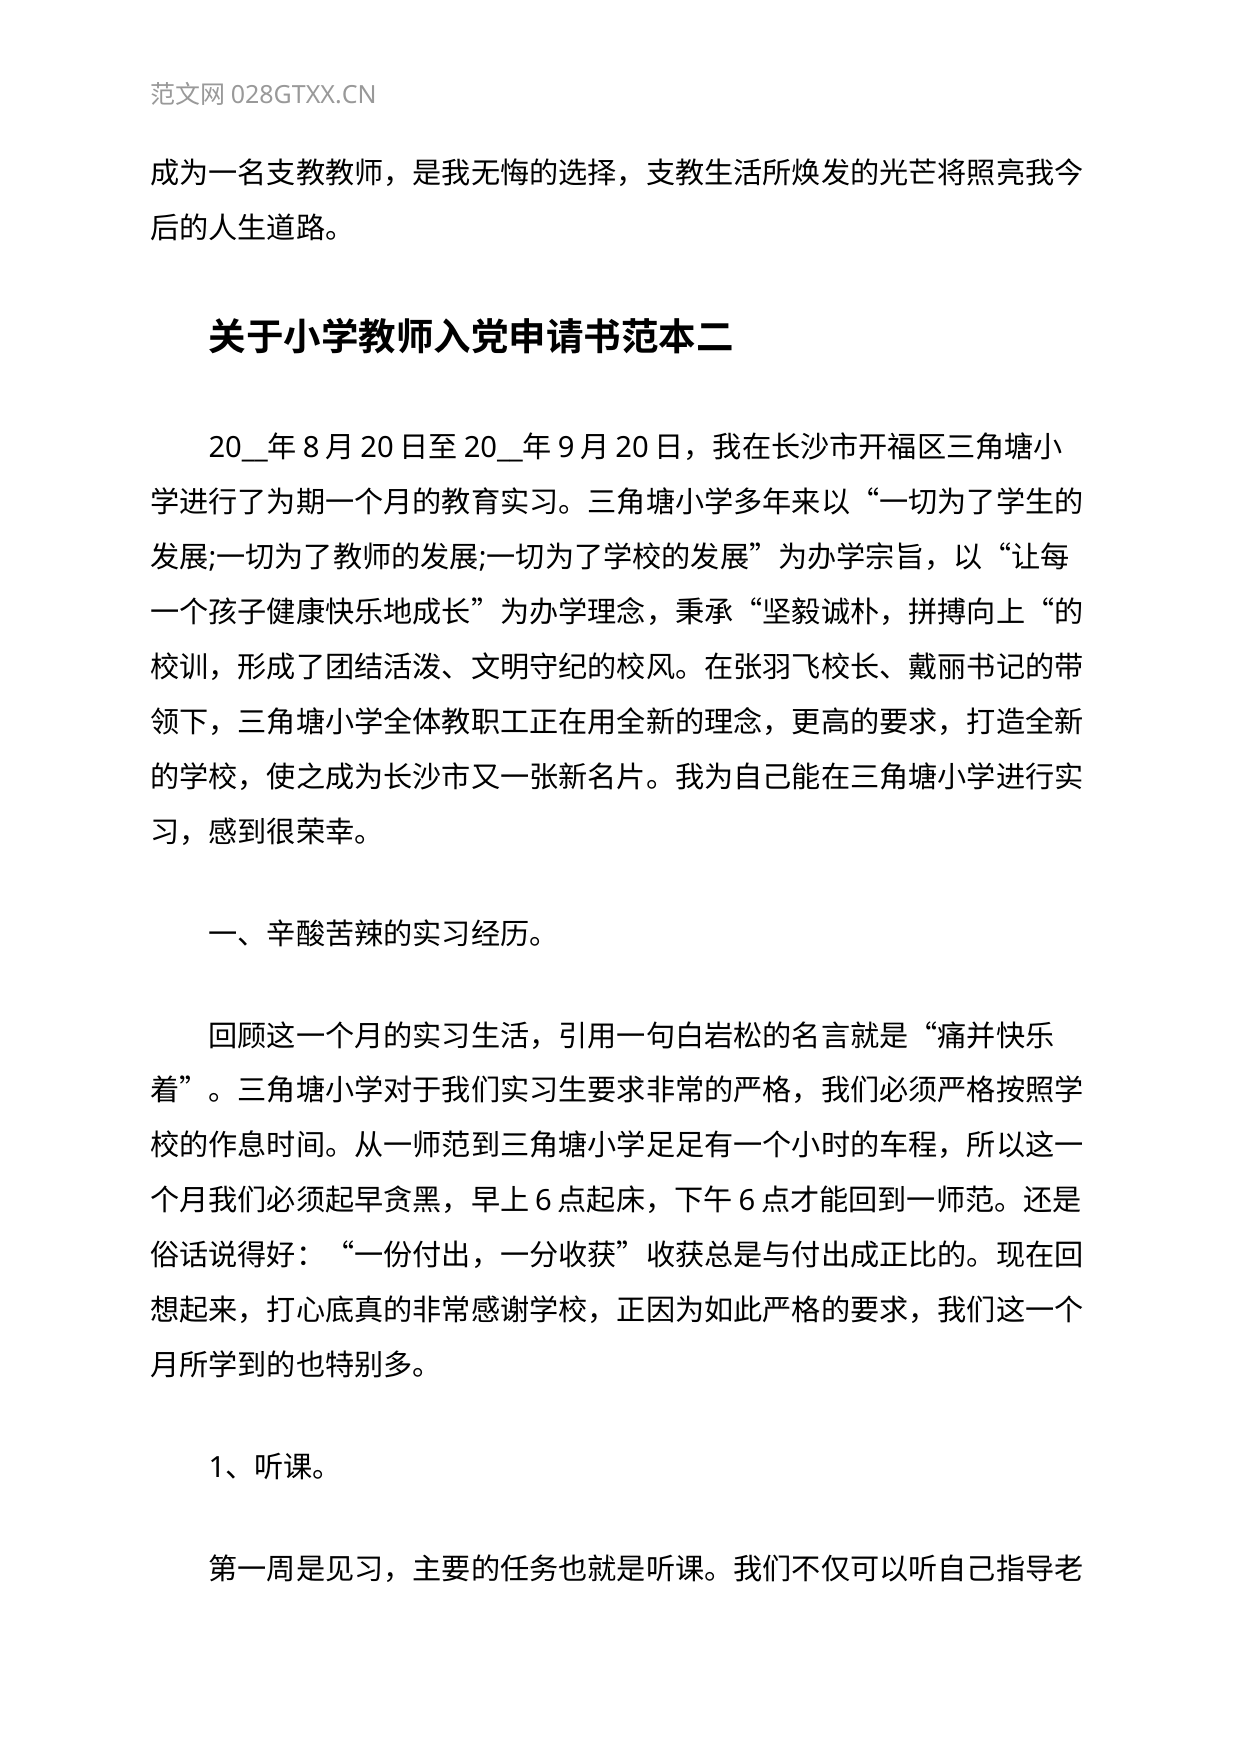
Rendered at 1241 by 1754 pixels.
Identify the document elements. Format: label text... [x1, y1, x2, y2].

text 一、辛酸苦辣的实习经历。 [150, 910, 1090, 953]
text 回顾这一个月的实习生活，引用一句白岩松的名言就是“痛并快乐着”。三角塘小学对于我们实习生要求非常的严格，我们必须严格按照学校的作息时间。从一师范到三角塘小学足足有一个小时的车程，所以这一个月我们必须起早贪黑，早上6点起床，下午6点才能回到一师范。还是俗话说得好：“一份付出，一分收获”收获总是与付出成正比的。现在回想起来，打心底真的非常感谢学校，正因为如此严格的要求，我们这一个月所学到的也特别多。 [150, 1012, 1090, 1384]
text 关于小学教师入党申请书范本二 [150, 307, 1090, 361]
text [150, 1545, 1090, 1588]
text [150, 150, 1090, 247]
text 20__年8月20日至20__年9月20日，我在长沙市开福区三角塘小学进行了为期一个月的教育实习。三角塘小学多年来以“一切为了学生的发展;一切为了教师的发展;一切为了学校的发展”为办学宗旨，以“让每一个孩子健康快乐地成长”为办学理念，秉承“坚毅诚朴，拼搏向上“的校训，形成了团结活泼、文明守纪的校风。在张羽飞校长、戴丽书记的带领下，三角塘小学全体教职工正在用全新的理念，更高的要求，打造全新的学校，使之成为长沙市又一张新名片。我为自己能在三角塘小学进行实习，感到很荣幸。 [150, 424, 1090, 851]
text 1、听课。 [150, 1443, 1090, 1486]
